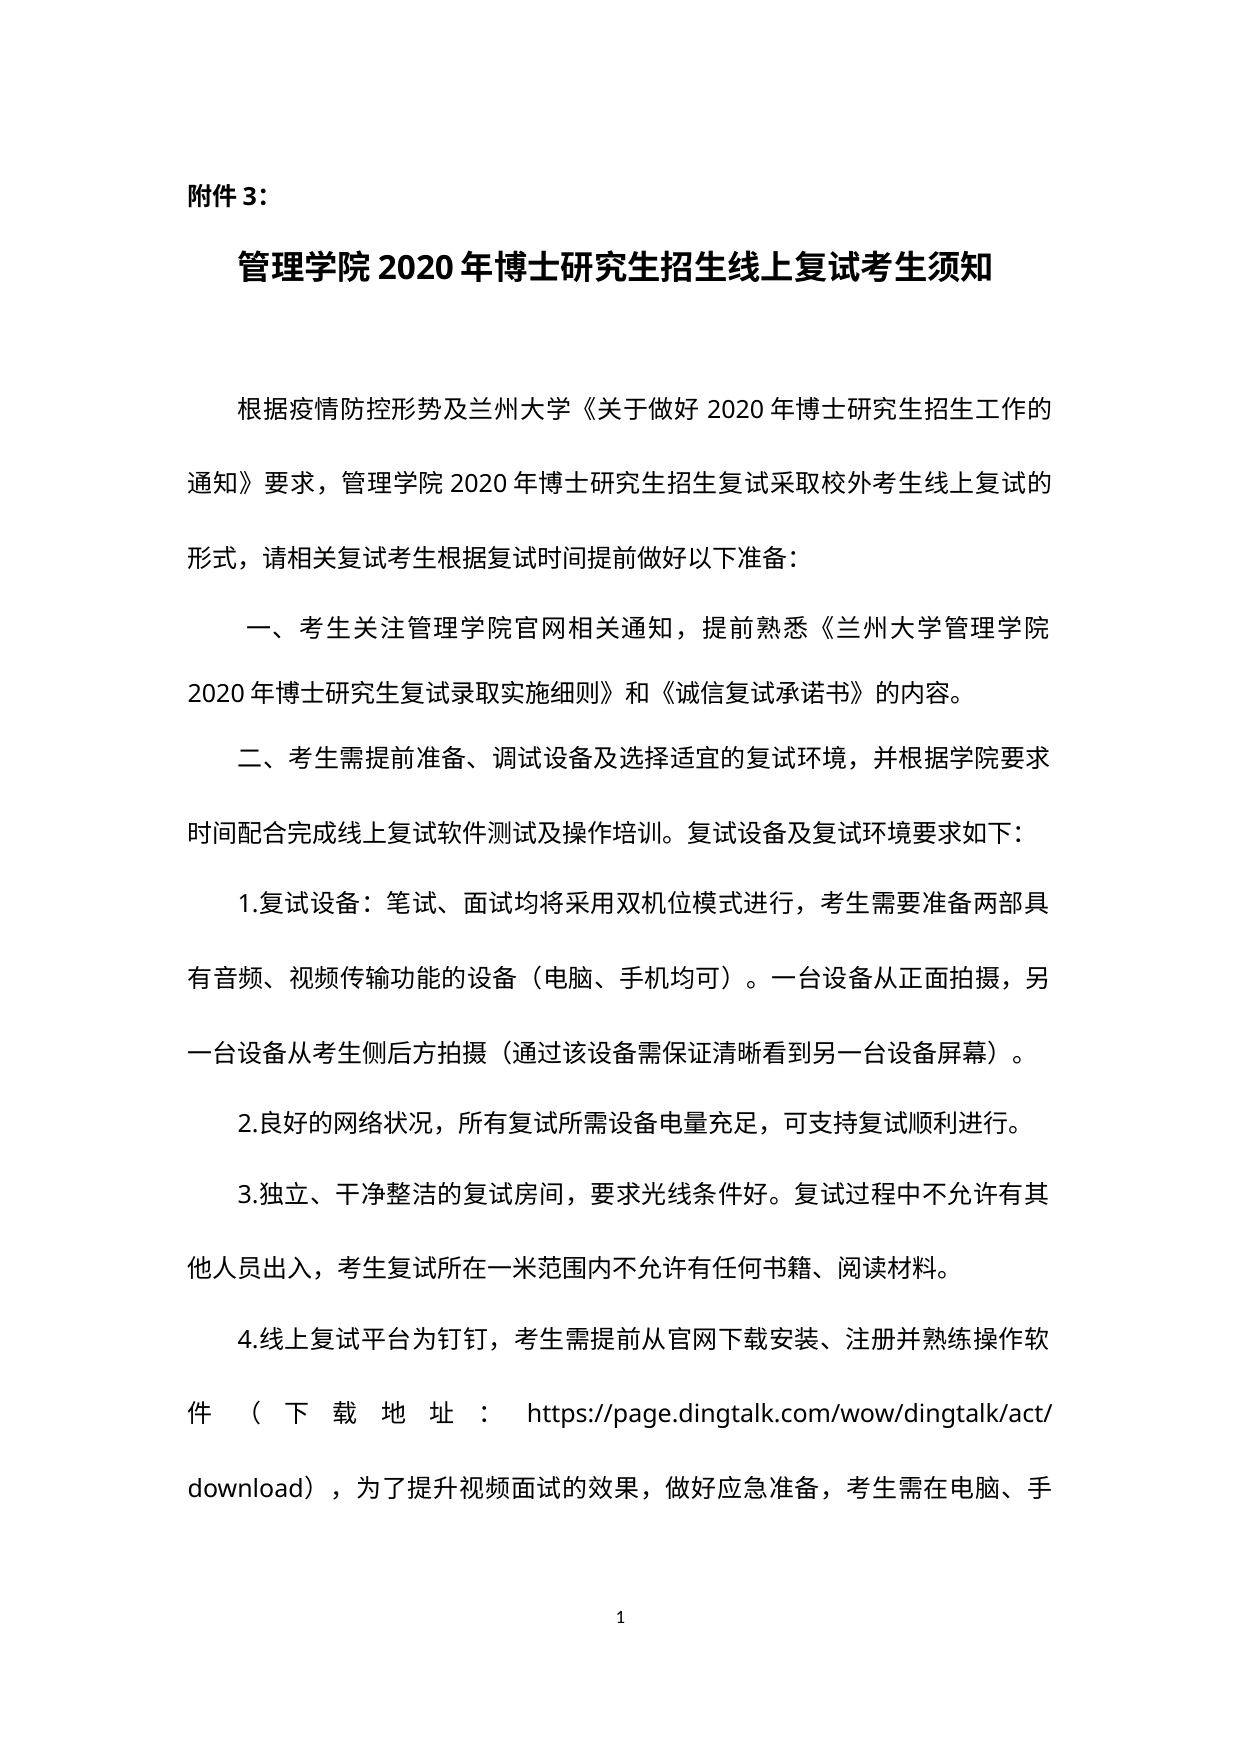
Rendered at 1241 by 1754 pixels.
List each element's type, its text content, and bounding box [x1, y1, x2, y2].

text 一、考生关注管理学院官网相关通知，提前熟悉《兰州大学管理学院2020年博士研究生复试录取实施细则》和《诚信复试承诺书》的内容。 [187, 594, 1053, 724]
text 根据疫情防控形势及兰州大学《关于做好2020年博士研究生招生工作的通知》要求，管理学院2020年博士研究生招生复试采取校外考生线上复试的形式，请相关复试考生根据复试时间提前做好以下准备： [187, 375, 1053, 589]
text 二、考生需提前准备、调试设备及选择适宜的复试环境，并根据学院要求时间配合完成线上复试软件测试及操作培训。复试设备及复试环境要求如下： [187, 724, 1053, 864]
text 2.良好的网络状况，所有复试所需设备电量充足，可支持复试顺利进行。 [187, 1089, 1053, 1154]
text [187, 1305, 1053, 1519]
text 3.独立、干净整洁的复试房间，要求光线条件好。复试过程中不允许有其他人员出入，考生复试所在一米范围内不允许有任何书籍、阅读材料。 [187, 1160, 1053, 1299]
text 附件3： [187, 162, 1053, 227]
text 1.复试设备：笔试、面试均将采用双机位模式进行，考生需要准备两部具有音频、视频传输功能的设备（电脑、手机均可）。一台设备从正面拍摄，另一台设备从考生侧后方拍摄（通过该设备需保证清晰看到另一台设备屏幕）。 [187, 869, 1053, 1084]
text 管理学院2020年博士研究生招生线上复试考生须知 [187, 232, 1053, 297]
